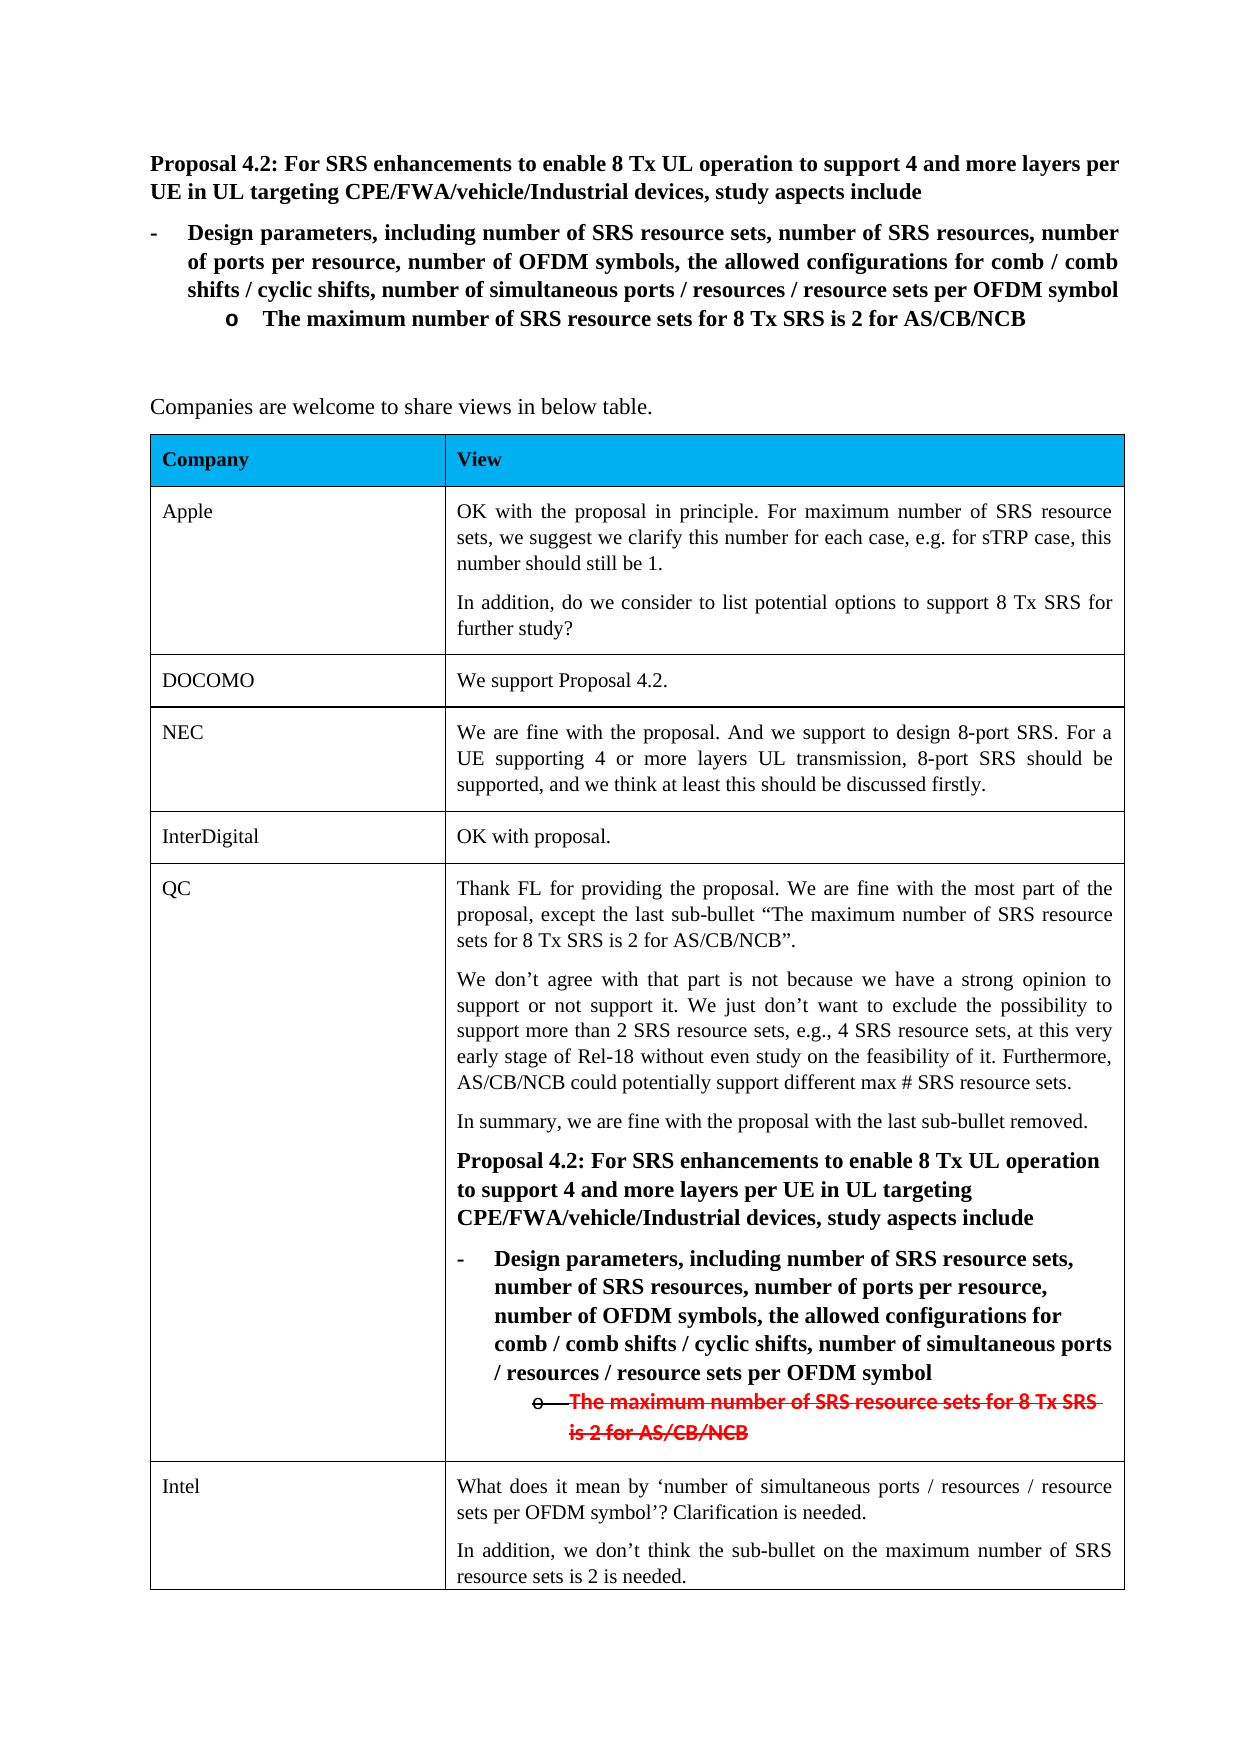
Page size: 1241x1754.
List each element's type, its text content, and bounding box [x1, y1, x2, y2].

table_cell Apple [151, 487, 445, 654]
table_cell Thank FL for providing the proposal. We are fine with the most part of the proposal, except the last sub-bullet “The maximum number of SRS resource sets for 8 Tx SRS is 2 for AS/CB/NCB”. We don’t agree with that part is not because we have a strong opinion to support or not support it. We just don’t want to exclude the possibility to support more than 2 SRS resource sets, e.g., 4 SRS resource sets, at this very early stage of Rel-18 without even study on the feasibility of it. Furthermore, AS/CB/NCB could potentially support different max # SRS resource sets. In summary, we are fine with the proposal with the last sub-bullet removed. Proposal 4.2: For SRS enhancements to enable 8 Tx UL operation to support 4 and more layers per UE in UL targeting CPE/FWA/vehicle/Industrial devices, study aspects include Design parameters, including number of SRS resource sets, number of SRS resources, number of ports per resource, number of OFDM symbols, the allowed configurations for comb / comb shifts / cyclic shifts, number of simultaneous ports / resources / resource sets per OFDM symbol The maximum number of SRS resource sets for 8 Tx SRS is 2 for AS/CB/NCB [446, 864, 1124, 1461]
text Companies are welcome to share views in below table. [150, 393, 1120, 419]
table_cell We support Proposal 4.2. [446, 655, 1124, 706]
table_cell InterDigital [151, 812, 445, 863]
table_cell QC [151, 864, 445, 1461]
table_header Company [151, 435, 445, 486]
table_cell OK with the proposal in principle. For maximum number of SRS resource sets, we suggest we clarify this number for each case, e.g. for sTRP case, this number should still be 1. In addition, do we consider to list potential options to support 8 Tx SRS for further study? [446, 487, 1124, 654]
text Proposal 4.2: For SRS enhancements to enable 8 Tx UL operation to support 4 and more layers per UE in UL targeting CPE/FWA/vehicle/Industrial devices, study aspects include [150, 150, 1120, 205]
list The maximum number of SRS resource sets for 8 Tx SRS is 2 for AS/CB/NCB [225, 305, 1120, 333]
table_cell What does it mean by ‘number of simultaneous ports / resources / resource sets per OFDM symbol’? Clarification is needed. In addition, we don’t think the sub-bullet on the maximum number of SRS resource sets is 2 is needed. [446, 1462, 1124, 1588]
table_cell We are fine with the proposal. And we support to design 8-port SRS. For a UE supporting 4 or more layers UL transmission, 8-port SRS should be supported, and we think at least this should be discussed firstly. [446, 708, 1124, 811]
table_cell NEC [151, 708, 445, 811]
table_header View [446, 435, 1124, 486]
table_cell Intel [151, 1462, 445, 1588]
list Design parameters, including number of SRS resource sets, number of SRS resources, number of ports per resource, number of OFDM symbols, the allowed configurations for comb / comb shifts / cyclic shifts, number of simultaneous ports / resources / resource sets per OFDM symbol [150, 219, 1120, 303]
table_cell DOCOMO [151, 655, 445, 706]
table_cell OK with proposal. [446, 812, 1124, 863]
